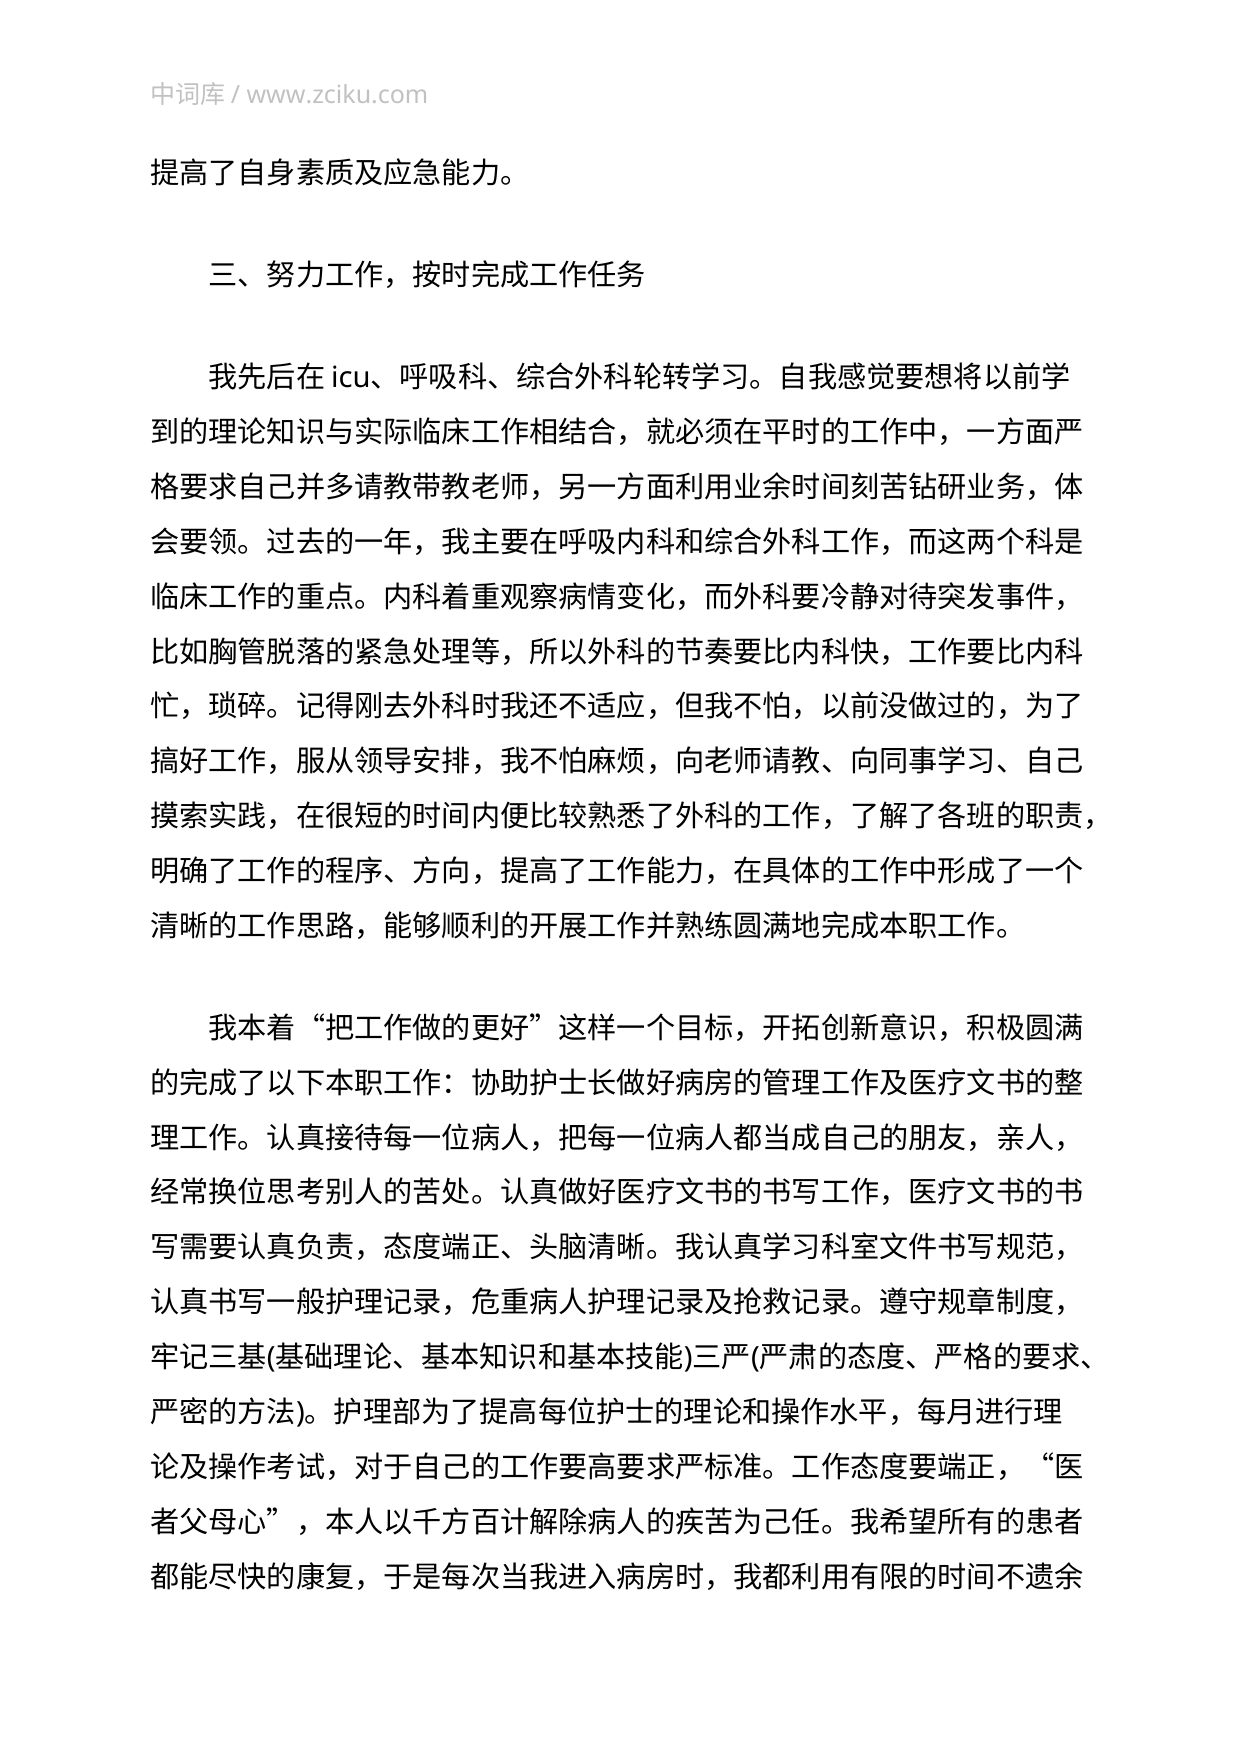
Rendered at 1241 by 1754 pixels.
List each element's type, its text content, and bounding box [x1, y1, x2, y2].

text 三、努力工作，按时完成工作任务 [150, 252, 1090, 294]
text 我先后在icu、呼吸科、综合外科轮转学习。自我感觉要想将以前学到的理论知识与实际临床工作相结合，就必须在平时的工作中，一方面严格要求自己并多请教带教老师，另一方面利用业余时间刻苦钻研业务，体会要领。过去的一年，我主要在呼吸内科和综合外科工作，而这两个科是临床工作的重点。内科着重观察病情变化，而外科要冷静对待突发事件，比如胸管脱落的紧急处理等，所以外科的节奏要比内科快，工作要比内科忙，琐碎。记得刚去外科时我还不适应，但我不怕，以前没做过的，为了搞好工作，服从领导安排，我不怕麻烦，向老师请教、向同事学习、自己摸索实践，在很短的时间内便比较熟悉了外科的工作，了解了各班的职责，明确了工作的程序、方向，提高了工作能力，在具体的工作中形成了一个清晰的工作思路，能够顺利的开展工作并熟练圆满地完成本职工作。 [150, 353, 1090, 945]
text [150, 1004, 1090, 1596]
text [150, 150, 1090, 192]
